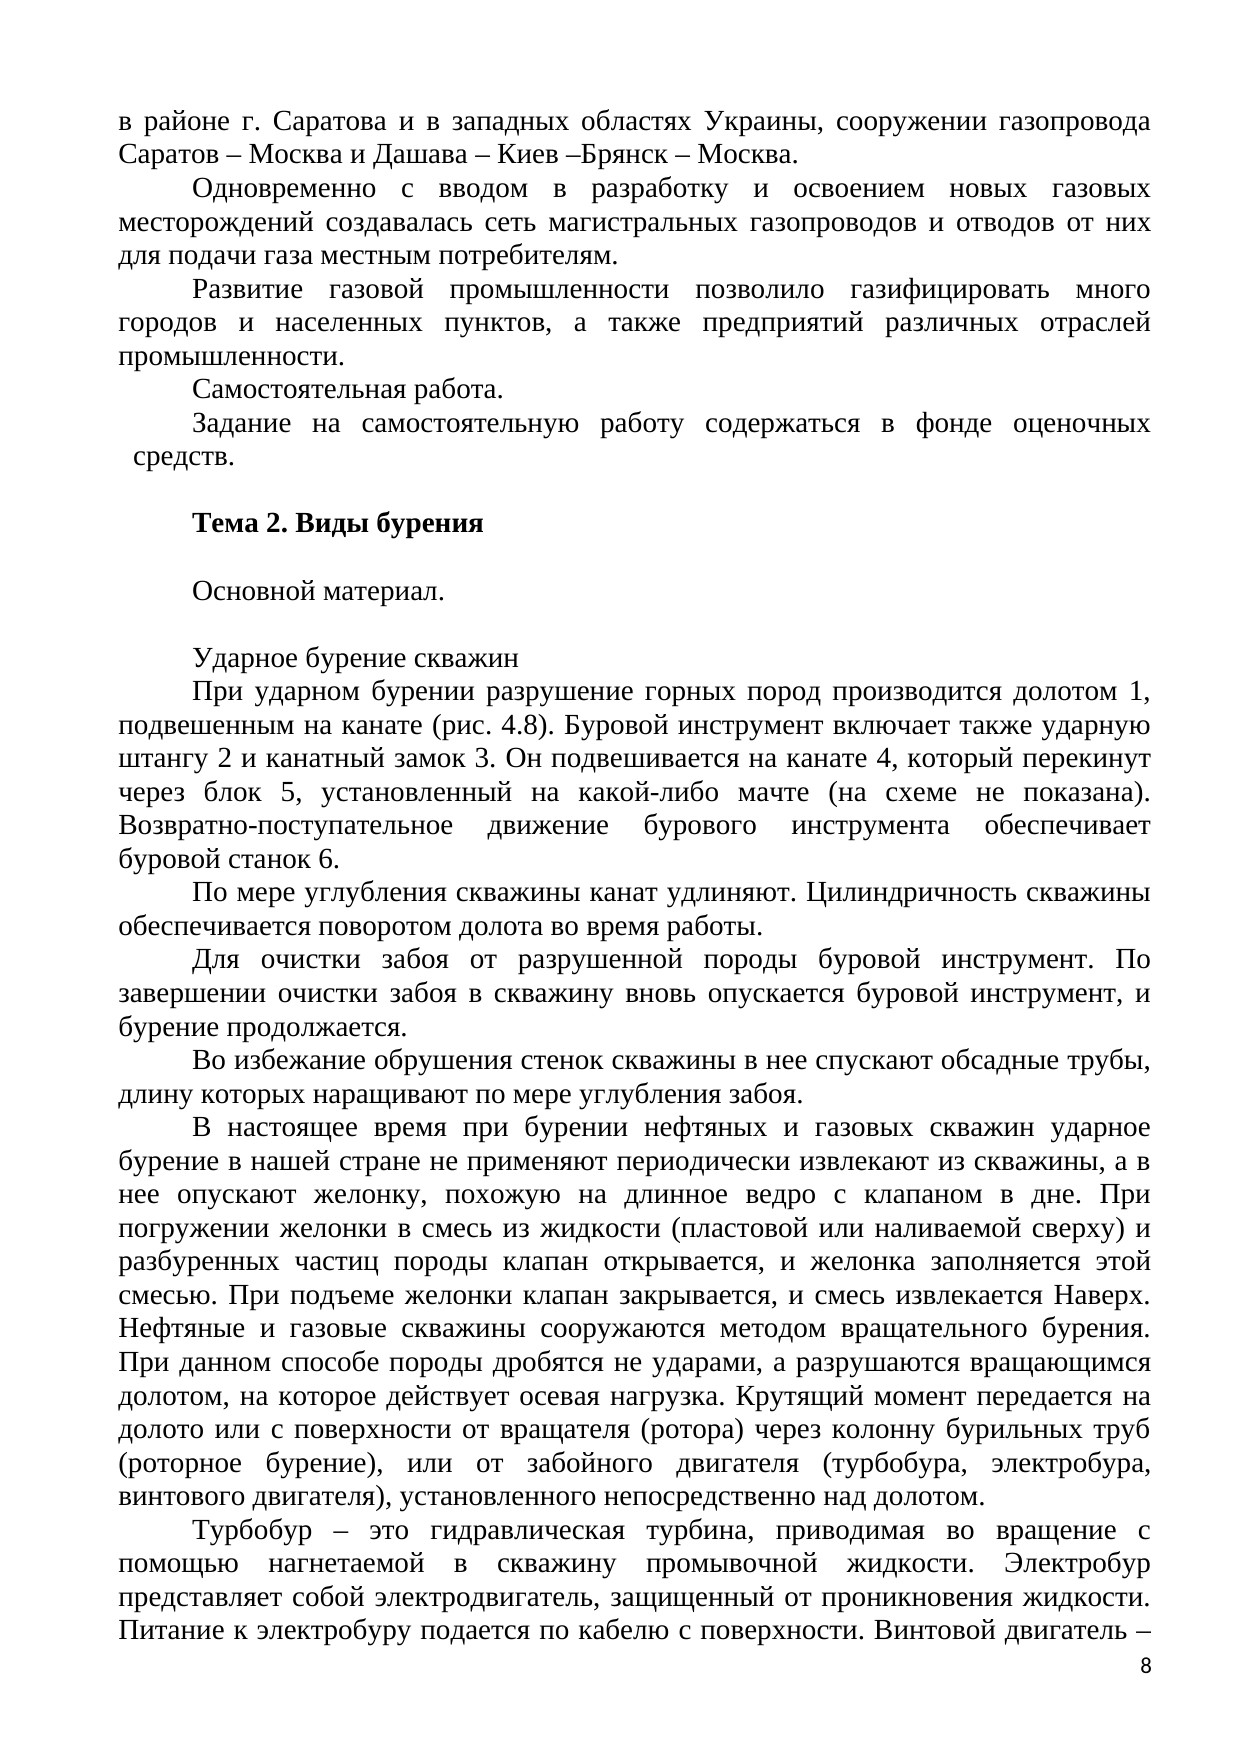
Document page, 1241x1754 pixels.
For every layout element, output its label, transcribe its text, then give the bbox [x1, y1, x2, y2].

text Задание на самостоятельную работу содержаться в фонде оценочных средств. [133, 405, 1152, 472]
text В настоящее время при бурении нефтяных и газовых скважин ударное бурение в нашей стране не применяют периодически извлекают из скважины, а в нее опускают желонку, похожую на длинное ведро с клапаном в дне. При погружении желонки в смесь из жидкости (пластовой или наливаемой сверху) и разбуренных частиц породы клапан открывается, и желонка заполняется этой смесью. При подъеме желонки клапан закрывается, и смесь извлекается Наверх. Нефтяные и газовые скважины сооружаются методом вращательного бурения. При данном способе породы дробятся не ударами, а разрушаются вращающимся долотом, на которое действует осевая нагрузка. Крутящий момент передается на долото или с поверхности от вращателя (ротора) через колонну бурильных труб (роторное бурение), или от забойного двигателя (турбобура, электробура, винтового двигателя), установленного непосредственно над долотом. [118, 1109, 1152, 1512]
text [118, 1512, 1152, 1646]
text Одновременно с вводом в разработку и освоением новых газовых месторождений создавалась сеть магистральных газопроводов и отводов от них для подачи газа местным потребителям. [118, 170, 1152, 271]
text Самостоятельная работа. [133, 371, 1152, 405]
text Основной материал. [133, 573, 1152, 606]
text При ударном бурении разрушение горных пород производится долотом 1, подвешенным на канате (рис. 4.8). Буровой инструмент включает также ударную штангу 2 и канатный замок 3. Он подвешивается на канате 4, который перекинут через блок 5, установленный на какой-либо мачте (на схеме не показана). Возвратно-поступательное движение бурового инструмента обеспечивает буровой станок 6. [118, 673, 1152, 874]
text Во избежание обрушения стенок скважины в нее спускают обсадные трубы, длину которых наращивают по мере углубления забоя. [118, 1042, 1152, 1109]
text Развитие газовой промышленности позволило газифицировать много городов и населенных пунктов, а также предприятий различных отраслей промышленности. [118, 271, 1152, 371]
text Тема 2. Виды бурения [133, 506, 1152, 539]
text Ударное бурение скважин [118, 640, 1152, 673]
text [118, 103, 1152, 170]
text Для очистки забоя от разрушенной породы буровой инструмент. По завершении очистки забоя в скважину вновь опускается буровой инструмент, и бурение продолжается. [118, 942, 1152, 1042]
text По мере углубления скважины канат удлиняют. Цилиндричность скважины обеспечивается поворотом долота во время работы. [118, 874, 1152, 942]
